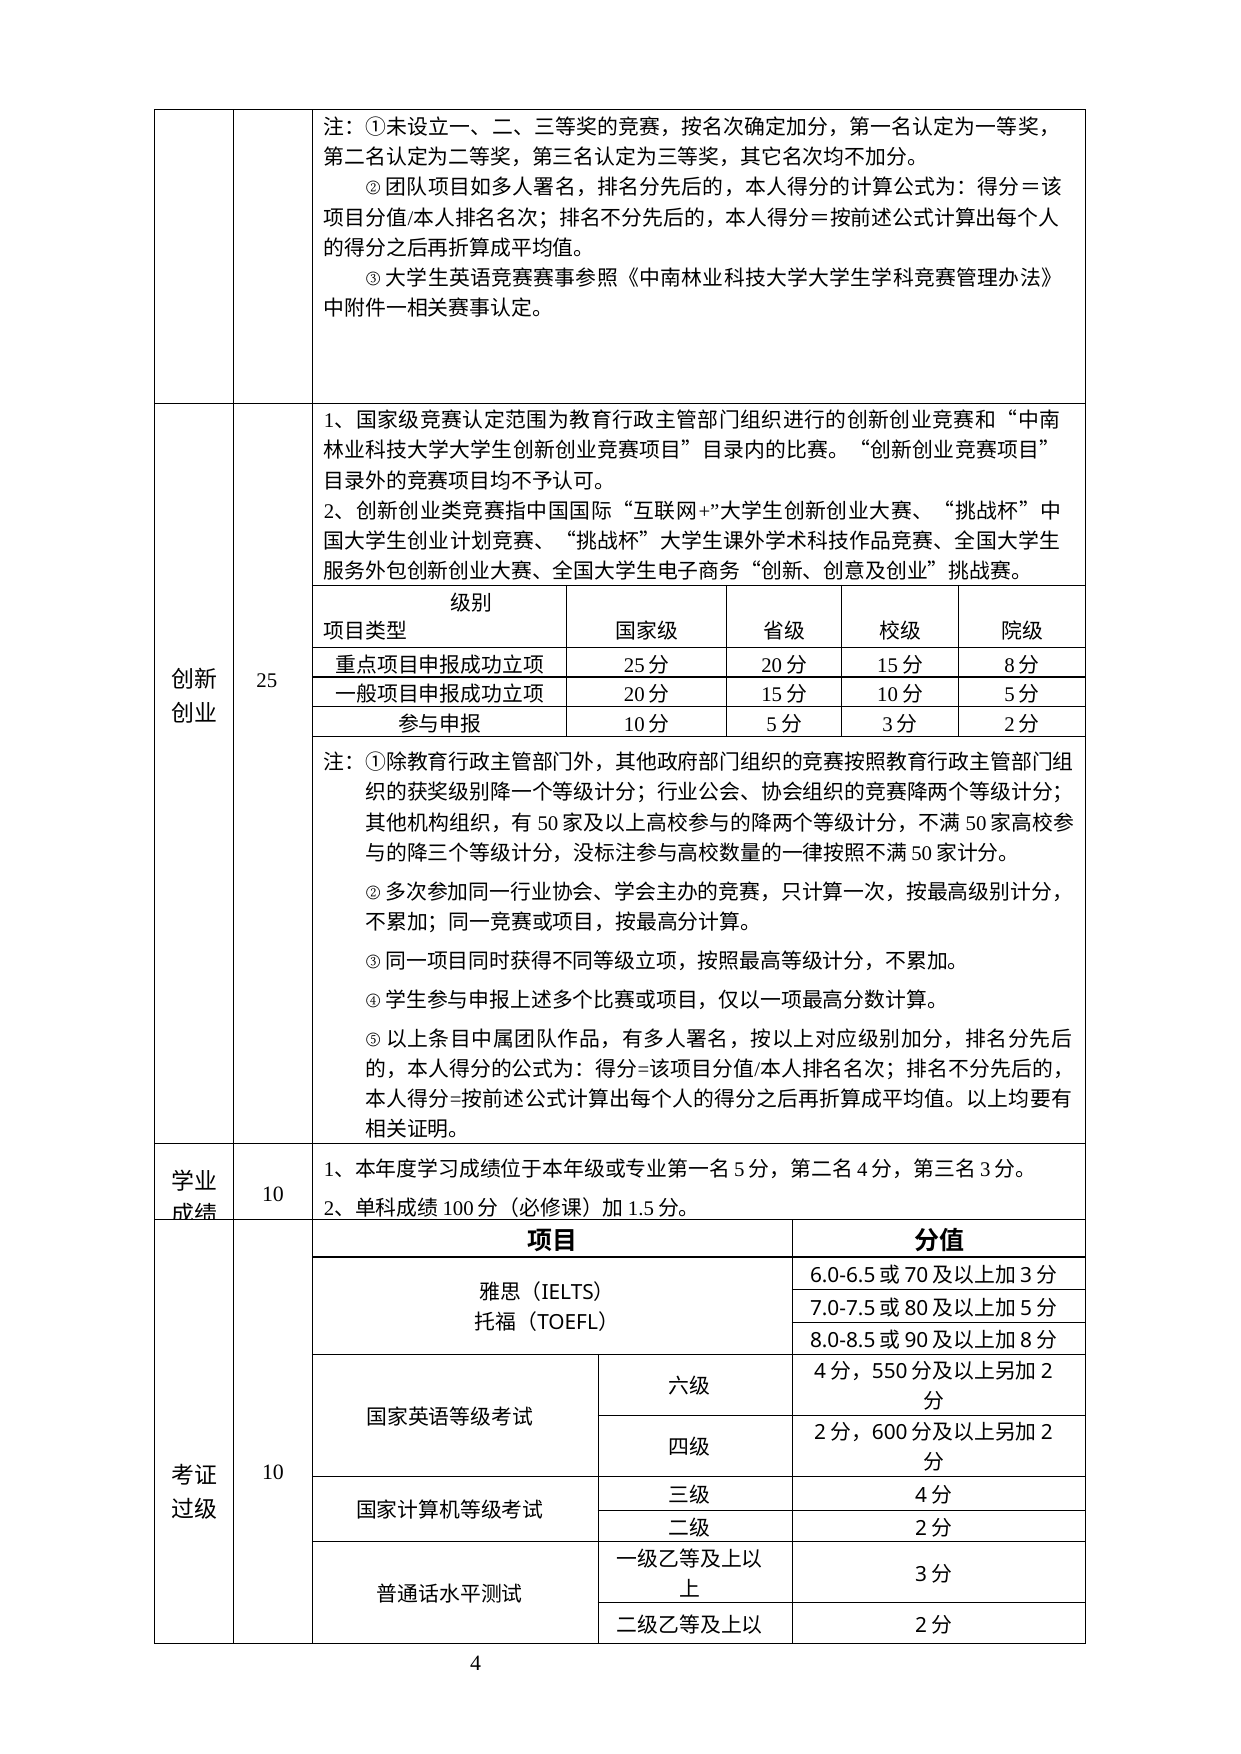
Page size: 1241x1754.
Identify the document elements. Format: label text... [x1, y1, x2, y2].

table_cell 20分 [727, 648, 841, 676]
table_cell 一级乙等及上以上 [599, 1542, 792, 1602]
table_cell 8分 [959, 648, 1085, 676]
table_cell 三级 [599, 1477, 792, 1510]
table_cell 国家级 [567, 586, 726, 647]
table_cell 1、本年度学习成绩位于本年级或专业第一名5分，第二名4分，第三名3分。 2、单科成绩100分（必修课）加1.5分。 [313, 1144, 1085, 1219]
table_cell 8.0-8.5或90及以上加8分 [793, 1323, 1085, 1354]
table_cell 15分 [842, 648, 958, 676]
table_cell 2分 [959, 707, 1085, 736]
table_cell 级别 项目类型 [313, 586, 566, 647]
table_cell 2分 [793, 1511, 1085, 1541]
table_cell 国家计算机等级考试 [313, 1477, 598, 1541]
table_cell 15分 [727, 678, 841, 706]
table_cell 省级 [727, 586, 841, 647]
table_cell 国家英语等级考试 [313, 1355, 598, 1476]
table_cell 校级 [842, 586, 958, 647]
table_cell 注：①除教育行政主管部门外，其他政府部门组织的竞赛按照教育行政主管部门组织的获奖级别降一个等级计分；行业公会、协会组织的竞赛降两个等级计分；其他机构组织，有50家及以上高校参与的降两个等级计分，不满50家高校参与的降三个等级计分，没标注参与高校数量的一律按照不满50家计分。 ②多次参加同一行业协会、学会主办的竞赛，只计算一次，按最高级别计分，不累加；同一竞赛或项目，按最高分计算。 ③同一项目同时获得不同等级立项，按照最高等级计分，不累加。 ④学生参与申报上述多个比赛或项目，仅以一项最高分数计算。 ⑤以上条目中属团队作品，有多人署名，按以上对应级别加分，排名分先后的，本人得分的公式为：得分=该项目分值/本人排名名次；排名不分先后的，本人得分=按前述公式计算出每个人的得分之后再折算成平均值。以上均要有相关证明。 [313, 737, 1085, 1143]
table_cell 3分 [842, 707, 958, 736]
table_cell 分值 [793, 1220, 1085, 1256]
table_cell 4分，550分及以上另加2分 [793, 1355, 1085, 1415]
table_cell 10分 [842, 678, 958, 706]
table_cell 六级 [599, 1355, 792, 1415]
table_cell 普通话水平测试 [313, 1542, 598, 1643]
table_cell 创新创业 [155, 404, 233, 1143]
table_cell 一般项目申报成功立项 [313, 678, 566, 706]
table_cell 重点项目申报成功立项 [313, 648, 566, 676]
table_cell 2分，600分及以上另加2分 [793, 1416, 1085, 1476]
table_cell 参与申报 [313, 707, 566, 736]
table_cell 10分 [567, 707, 726, 736]
table_cell 雅思（IELTS） 托福（TOEFL） [313, 1258, 792, 1354]
table_cell 20分 [567, 678, 726, 706]
table_cell 2分 [793, 1603, 1085, 1643]
table_cell 项目 [313, 1220, 792, 1256]
table_cell 注：①未设立一、二、三等奖的竞赛，按名次确定加分，第一名认定为一等奖，第二名认定为二等奖，第三名认定为三等奖，其它名次均不加分。 ②团队项目如多人署名，排名分先后的，本人得分的计算公式为：得分＝该项目分值/本人排名名次；排名不分先后的，本人得分＝按前述公式计算出每个人的得分之后再折算成平均值。 ③大学生英语竞赛赛事参照《中南林业科技大学大学生学科竞赛管理办法》中附件一相关赛事认定。 [313, 110, 1085, 402]
table_cell 3分 [793, 1542, 1085, 1602]
table_cell 院级 [959, 586, 1085, 647]
table_cell 1、国家级竞赛认定范围为教育行政主管部门组织进行的创新创业竞赛和“中南林业科技大学大学生创新创业竞赛项目”目录内的比赛。“创新创业竞赛项目”目录外的竞赛项目均不予认可。 2、创新创业类竞赛指中国国际“互联网+”大学生创新创业大赛、“挑战杯”中国大学生创业计划竞赛、“挑战杯”大学生课外学术科技作品竞赛、全国大学生服务外包创新创业大赛、全国大学生电子商务“创新、创意及创业”挑战赛。 [313, 404, 1085, 585]
table_cell 10 [234, 1220, 312, 1643]
table_cell 5分 [727, 707, 841, 736]
table_cell 25 [234, 404, 312, 1143]
table_cell 6.0-6.5或70及以上加3分 [793, 1258, 1085, 1289]
table_cell 二级 [599, 1511, 792, 1541]
table_cell 考证过级 [155, 1220, 233, 1643]
table_cell 5分 [959, 678, 1085, 706]
table_cell 25分 [567, 648, 726, 676]
table_cell 四级 [599, 1416, 792, 1476]
table_cell 二级乙等及上以上 [599, 1603, 792, 1643]
table_cell 10 [234, 1144, 312, 1219]
table_cell 4分 [793, 1477, 1085, 1510]
table_cell 学业成绩 [155, 1144, 233, 1219]
table_cell 7.0-7.5或80及以上加5分 [793, 1290, 1085, 1322]
